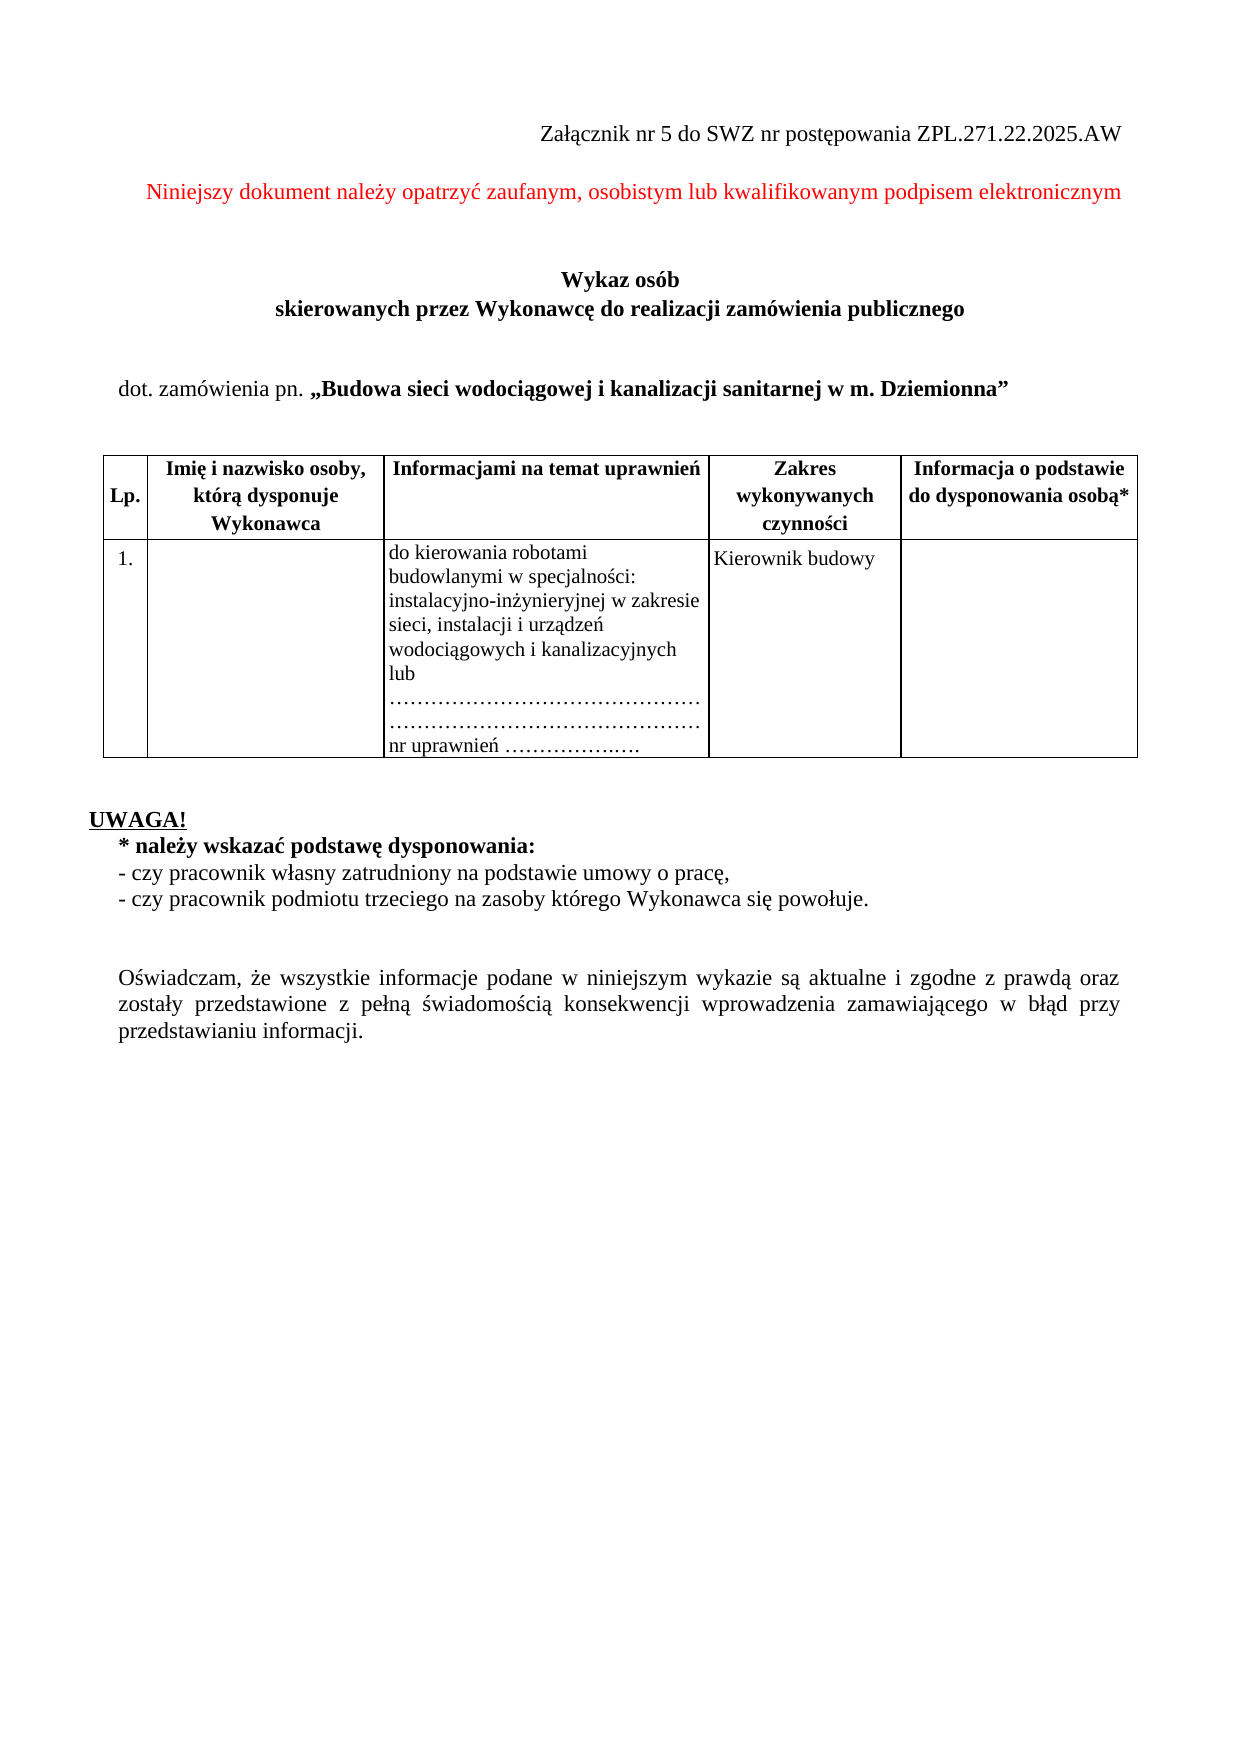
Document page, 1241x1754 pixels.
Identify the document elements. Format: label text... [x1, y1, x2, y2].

text Załącznik nr 5 do SWZ nr postępowania ZPL.271.22.2025.AW [118, 118, 1122, 147]
table_header Informacja o podstawie do dysponowania osobą* [902, 456, 1137, 539]
text * należy wskazać podstawę dysponowania: [118, 832, 1122, 859]
text Wykaz osób [118, 264, 1122, 293]
table_cell [902, 540, 1137, 757]
text skierowanych przez Wykonawcę do realizacji zamówienia publicznego [118, 293, 1122, 322]
table_header Imię i nazwisko osoby, którą dysponuje Wykonawca [148, 456, 383, 539]
table_cell do kierowania robotami budowlanymi w specjalności: instalacyjno-inżynieryjnej w zakresie sieci, instalacji i urządzeń wodociągowych i kanalizacyjnych lub ……………………………………………………………………………… nr uprawnień …………….…. [385, 540, 708, 757]
text dot. zamówienia pn. „Budowa sieci wodociągowej i kanalizacji sanitarnej w m. Dziemionna” [118, 375, 1122, 401]
table_header Informacjami na temat uprawnień [385, 456, 708, 539]
text - czy pracownik własny zatrudniony na podstawie umowy o pracę, [118, 859, 1122, 885]
table_header Zakres wykonywanych czynności [710, 456, 900, 539]
text UWAGA! [88, 806, 1122, 832]
text Niniejszy dokument należy opatrzyć zaufanym, osobistym lub kwalifikowanym podpisem elektronicznym [118, 176, 1122, 206]
text - czy pracownik podmiotu trzeciego na zasoby którego Wykonawca się powołuje. [118, 885, 1122, 911]
table_cell [148, 540, 383, 757]
table_cell Kierownik budowy [710, 540, 900, 757]
table_header Lp. [104, 456, 147, 539]
table_cell 1. [104, 540, 147, 757]
text Oświadczam, że wszystkie informacje podane w niniejszym wykazie są aktualne i zgodne z prawdą oraz zostały przedstawione z pełną świadomością konsekwencji wprowadzenia zamawiającego w błąd przy przedstawianiu informacji. [118, 964, 1122, 1043]
